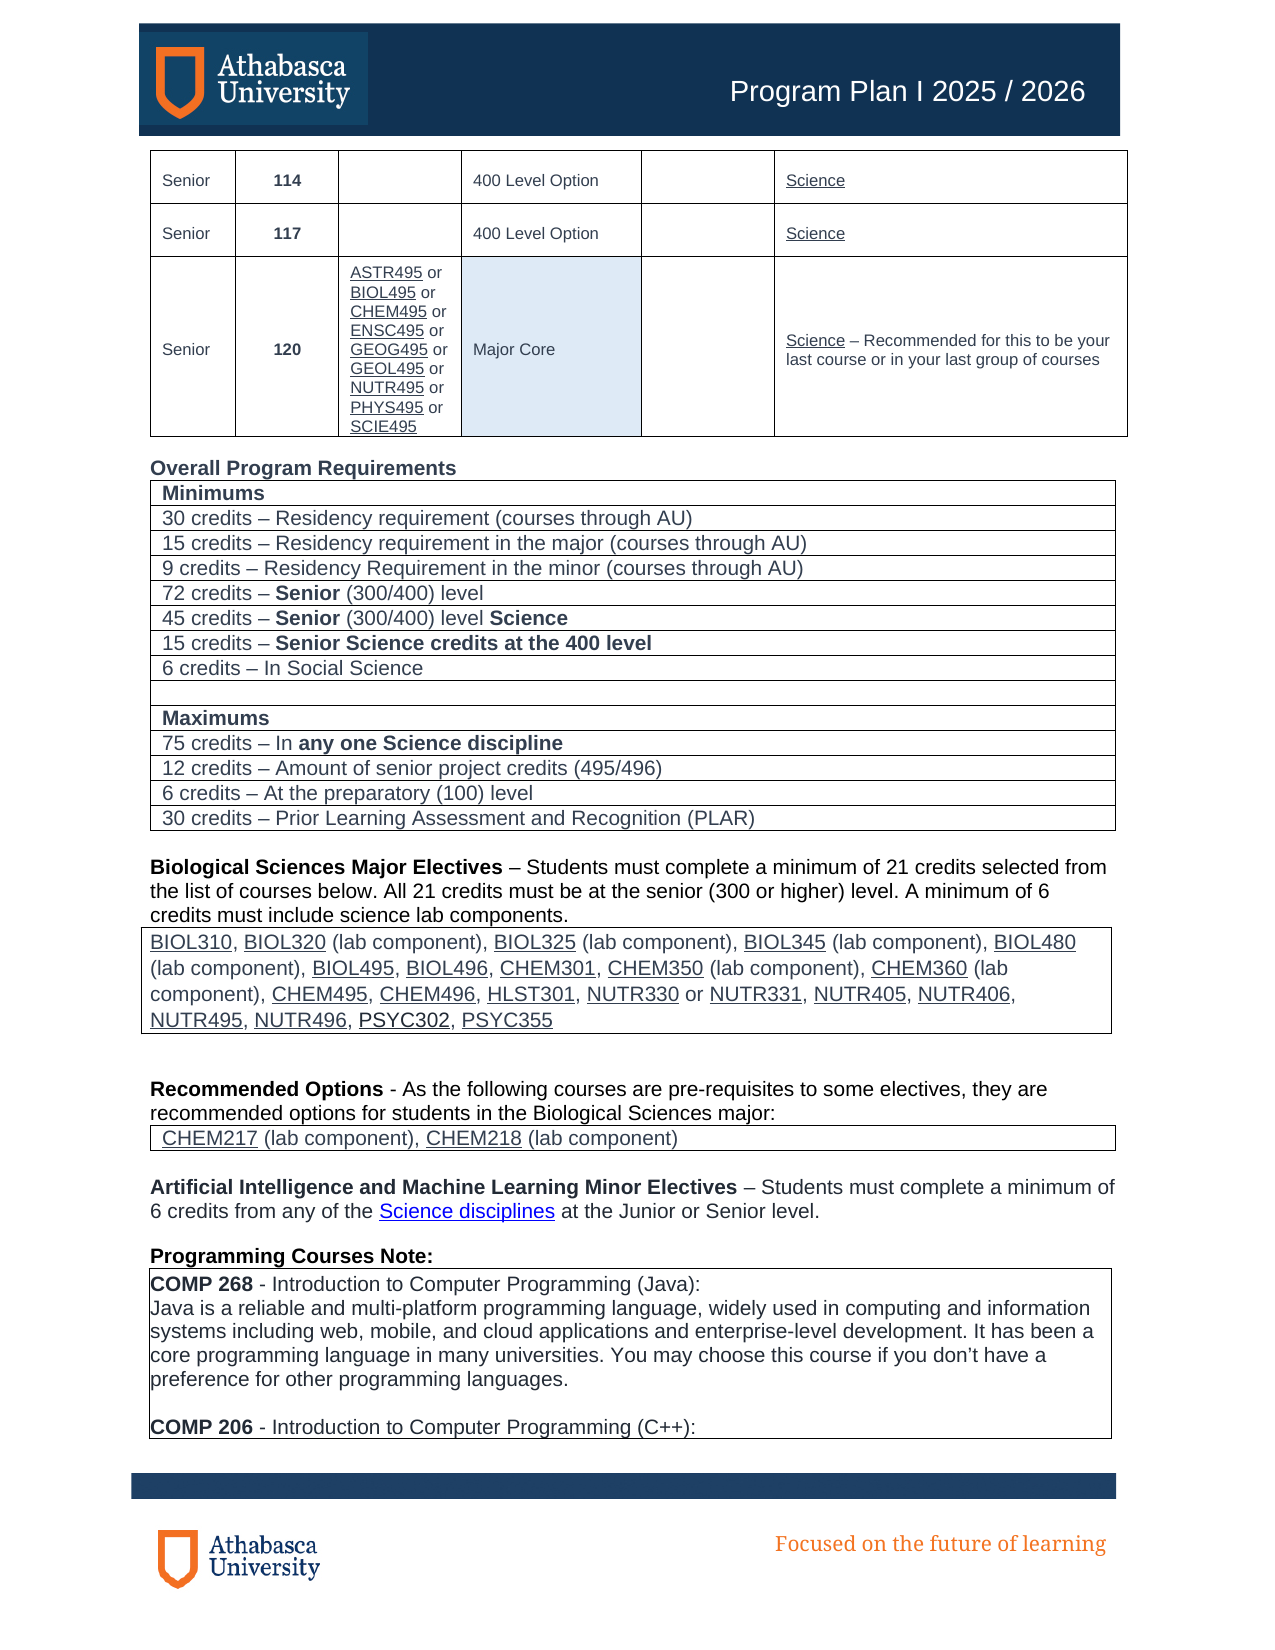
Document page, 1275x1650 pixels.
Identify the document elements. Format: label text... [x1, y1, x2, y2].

picture [139, 32, 368, 125]
table_cell [642, 204, 774, 256]
table_cell [339, 204, 461, 256]
text Overall Program Requirements [150, 456, 1116, 480]
table_cell Senior [151, 151, 235, 203]
table_cell 120 [236, 257, 338, 436]
table_cell Maximums [151, 706, 1115, 730]
text Java is a reliable and multi-platform programming language, widely used in computing and information systems including web, mobile, and cloud applications and enterprise-level development. It has been a core programming language in many universities. You may choose this course if you don’t have a preference for other programming languages. [150, 1292, 1111, 1391]
table_cell ASTR495 or BIOL495 or CHEM495 or ENSC495 or GEOG495 or GEOL495 or NUTR495 or PHYS495 or SCIE495 [339, 257, 461, 436]
text Programming Courses Note: [150, 1244, 1116, 1268]
table_cell 45 credits – Senior (300/400) level Science [151, 606, 1115, 630]
text Recommended Options - As the following courses are pre-requisites to some electives, they are recommended options for students in the Biological Sciences major: [150, 1077, 1116, 1125]
table_cell 72 credits – Senior (300/400) level [151, 581, 1115, 605]
table_cell 6 credits – At the preparatory (100) level [151, 781, 1115, 805]
table_cell 114 [236, 151, 338, 203]
text COMP 268 - Introduction to Computer Programming (Java): [150, 1269, 1111, 1292]
table_cell [339, 151, 461, 203]
table_cell 117 [236, 204, 338, 256]
table_cell 15 credits – Residency requirement in the major (courses through AU) [151, 531, 1115, 555]
table_cell Science [775, 204, 1127, 256]
table_cell 30 credits – Residency requirement (courses through AU) [151, 506, 1115, 530]
table_cell 12 credits – Amount of senior project credits (495/496) [151, 756, 1115, 780]
table_cell 400 Level Option [462, 151, 641, 203]
table_header Minimums [151, 481, 1115, 505]
table_cell [151, 681, 1115, 705]
table_cell 6 credits – In Social Science [151, 656, 1115, 680]
table_cell 30 credits – Prior Learning Assessment and Recognition (PLAR) [151, 806, 1115, 830]
table_cell 9 credits – Residency Requirement in the minor (courses through AU) [151, 556, 1115, 580]
text BIOL310, BIOL320 (lab component), BIOL325 (lab component), BIOL345 (lab component), BIOL480 (lab component), BIOL495, BIOL496, CHEM301, CHEM350 (lab component), CHEM360 (lab component), CHEM495, CHEM496, HLST301, NUTR330 or NUTR331, NUTR405, NUTR406, NUTR495, NUTR496, PSYC302, PSYC355 [142, 928, 1111, 1033]
table_cell Science – Recommended for this to be your last course or in your last group of courses [775, 257, 1127, 436]
table_cell Senior [151, 204, 235, 256]
table_cell 400 Level Option [462, 204, 641, 256]
table_cell [642, 151, 774, 203]
table_cell 75 credits – In any one Science discipline [151, 731, 1115, 755]
table_cell [642, 257, 774, 436]
table_cell Senior [151, 257, 235, 436]
picture [131, 1473, 1117, 1499]
text Artificial Intelligence and Machine Learning Minor Electives – Students must complete a minimum of 6 credits from any of the Science disciplines at the Junior or Senior level. [150, 1175, 1116, 1223]
table_cell 15 credits – Senior Science credits at the 400 level [151, 631, 1115, 655]
text COMP 206 - Introduction to Computer Programming (C++): [150, 1412, 1111, 1438]
table_header CHEM217 (lab component), CHEM218 (lab component) [151, 1126, 1115, 1150]
table_cell Major Core [462, 257, 641, 436]
text Biological Sciences Major Electives – Students must complete a minimum of 21 credits selected from the list of courses below. All 21 credits must be at the senior (300 or higher) level. A minimum of 6 credits must include science lab components. [150, 855, 1116, 927]
picture [155, 1525, 324, 1593]
table_cell Science [775, 151, 1127, 203]
